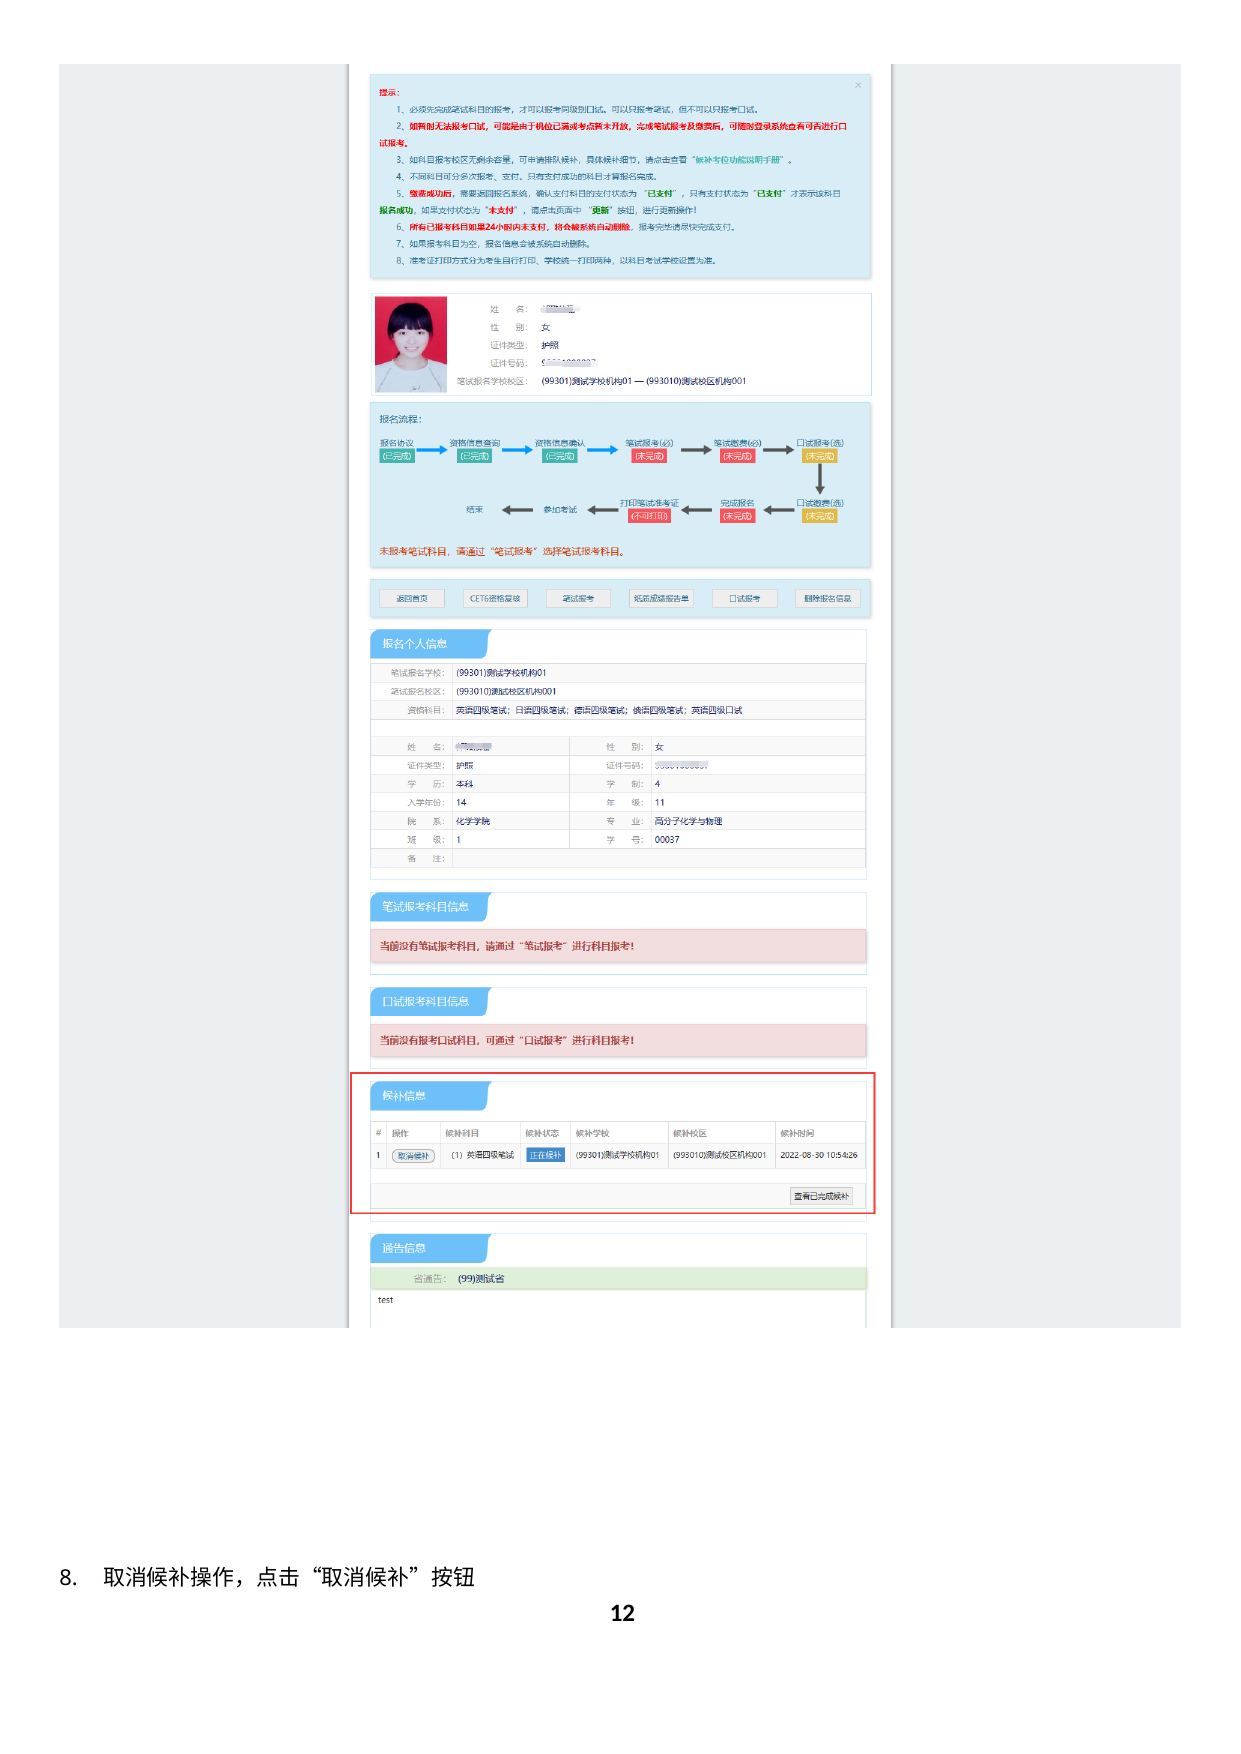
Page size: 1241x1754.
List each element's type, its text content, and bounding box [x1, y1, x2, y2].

picture [59, 64, 1182, 1328]
list 取消候补操作，点击“取消候补”按钮 [59, 1559, 1181, 1592]
